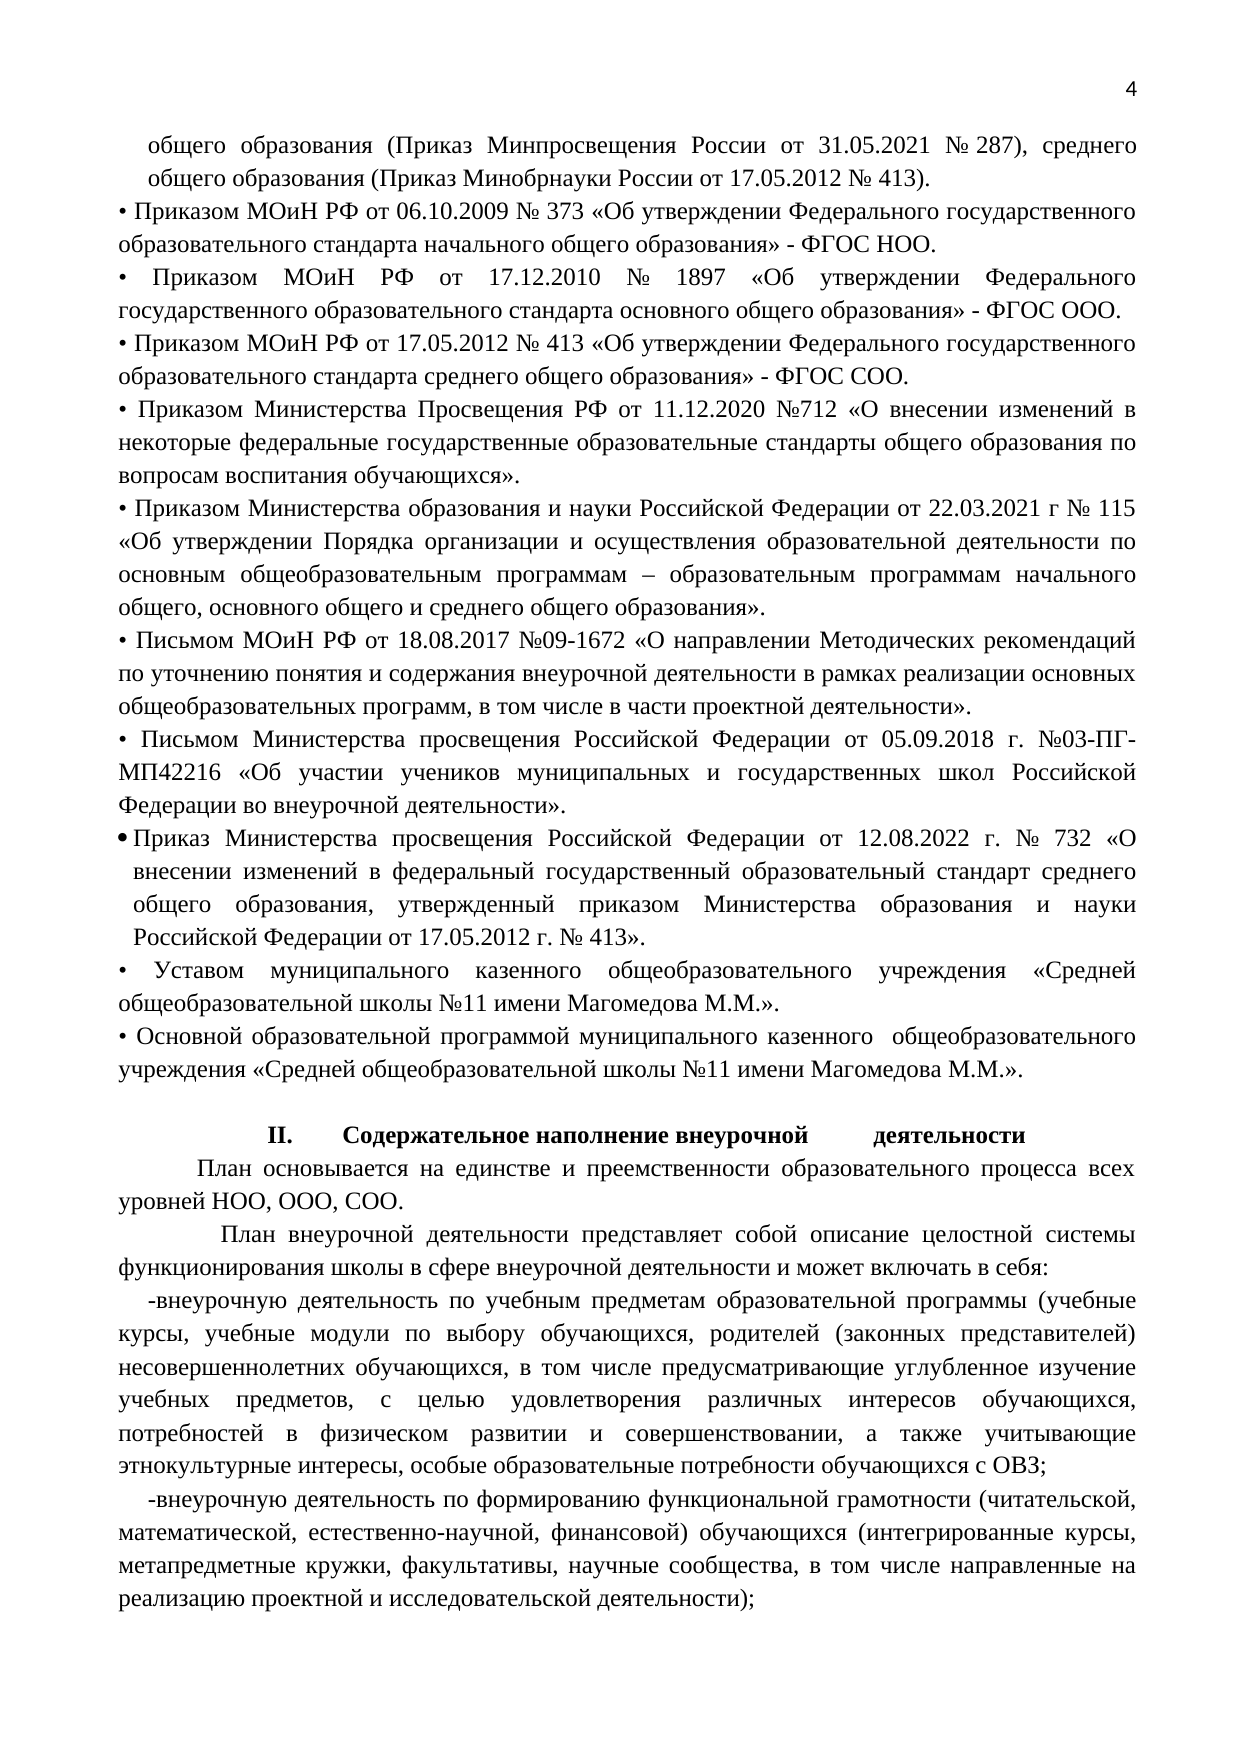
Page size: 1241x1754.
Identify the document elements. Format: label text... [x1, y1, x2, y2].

list • Основной образовательной программой муниципального казенного общеобразовательного учреждения «Средней общеобразовательной школы №11 имени Магомедова М.М.». [118, 1021, 1137, 1083]
list • Приказом МОиН РФ от 17.05.2012 № 413 «Об утверждении Федерального государственного образовательного стандарта среднего общего образования» - ФГОС СОО. [118, 328, 1137, 390]
list • Письмом Министерства просвещения Российской Федерации от 05.09.2018 г. №03-ПГ-МП42216 «Об участии учеников муниципальных и государственных школ Российской Федерации во внеурочной деятельности». [118, 724, 1137, 819]
list План основывается на единстве и преемственности образовательного процесса всех уровней НОО, ООО, СОО. [118, 1153, 1137, 1215]
list -внеурочную деятельность по учебным предметам образовательной программы (учебные курсы, учебные модули по выбору обучающихся, родителей (законных представителей) несовершеннолетних обучающихся, в том числе предусматривающие углубленное изучение учебных предметов, с целью удовлетворения различных интересов обучающихся, потребностей в физическом развитии и совершенствовании, а также учитывающие этнокультурные интересы, особые образовательные потребности обучающихся с ОВЗ; [118, 1286, 1137, 1479]
list Приказ Министерства просвещения Российской Федерации от 12.08.2022 г. № 732 «О внесении изменений в федеральный государственный образовательный стандарт среднего общего образования, утвержденный приказом Министерства образования и науки Российской Федерации от 17.05.2012 г. № 413». [118, 823, 1137, 951]
list • Уставом муниципального казенного общеобразовательного учреждения «Средней общеобразовательной школы №11 имени Магомедова М.М.». [118, 955, 1137, 1017]
list • Письмом МОиН РФ от 18.08.2017 №09-1672 «О направлении Методических рекомендаций по уточнению понятия и содержания внеурочной деятельности в рамках реализации основных общеобразовательных программ, в том числе в части проектной деятельности». [118, 625, 1137, 720]
list -внеурочную деятельность по формированию функциональной грамотности (читательской, математической, естественно-научной, финансовой) обучающихся (интегрированные курсы, метапредметные кружки, факультативы, научные сообщества, в том числе направленные на реализацию проектной и исследовательской деятельности); [118, 1484, 1137, 1611]
list • Приказом Министерства образования и науки Российской Федерации от 22.03.2021 г № 115 «Об утверждении Порядка организации и осуществления образовательной деятельности по основным общеобразовательным программам – образовательным программам начального общего, основного общего и среднего общего образования». [118, 493, 1137, 621]
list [118, 130, 1137, 192]
list План внеурочной деятельности представляет собой описание целостной системы функционирования школы в сфере внеурочной деятельности и может включать в себя: [118, 1219, 1137, 1281]
list • Приказом МОиН РФ от 17.12.2010 № 1897 «Об утверждении Федерального государственного образовательного стандарта основного общего образования» - ФГОС ООО. [118, 262, 1137, 324]
list Содержательное наполнение внеурочной деятельности [156, 1120, 1137, 1149]
list • Приказом Министерства Просвещения РФ от 11.12.2020 №712 «О внесении изменений в некоторые федеральные государственные образовательные стандарты общего образования по вопросам воспитания обучающихся». [118, 394, 1137, 489]
list • Приказом МОиН РФ от 06.10.2009 № 373 «Об утверждении Федерального государственного образовательного стандарта начального общего образования» - ФГОС НОО. [118, 196, 1137, 258]
